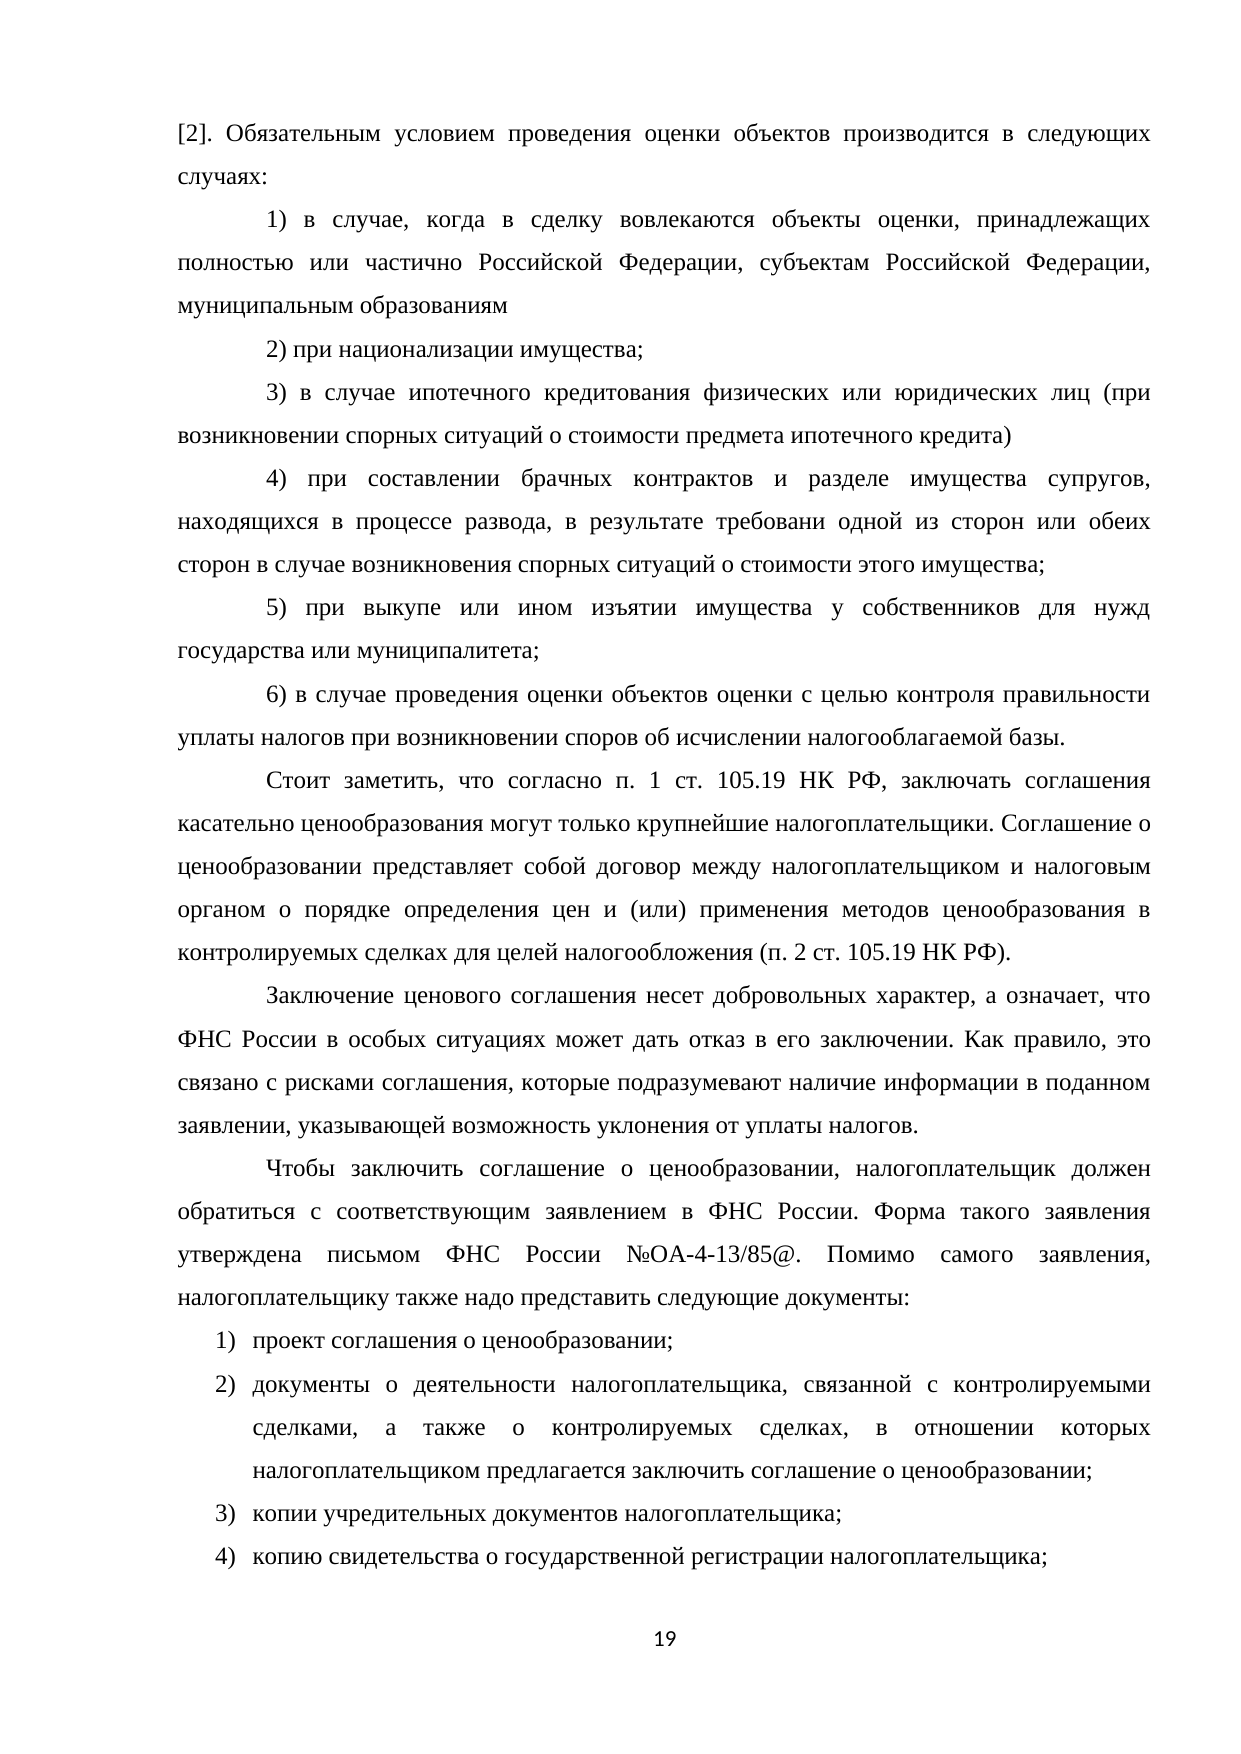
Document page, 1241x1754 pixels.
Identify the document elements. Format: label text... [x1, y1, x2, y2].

text Заключение ценового соглашения несет добровольных характер, а означает, что ФНС России в особых ситуациях может дать отказ в его заключении. Как правило, это связано с рисками соглашения, которые подразумевают наличие информации в поданном заявлении, указывающей возможность уклонения от уплаты налогов. [177, 981, 1152, 1139]
list копии учредительных документов налогоплательщика; [215, 1498, 1152, 1527]
text 1) в случае, когда в сделку вовлекаются объекты оценки, принадлежащих полностью или частично Российской Федерации, субъектам Российской Федерации, муниципальным образованиям [177, 204, 1152, 319]
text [177, 118, 1152, 190]
list копию свидетельства о государственной регистрации налогоплательщика; [215, 1541, 1152, 1570]
text Стоит заметить, что согласно п. 1 ст. 105.19 НК РФ, заключать соглашения касательно ценообразования могут только крупнейшие налогоплательщики. Соглашение о ценообразовании представляет собой договор между налогоплательщиком и налоговым органом о порядке определения цен и (или) применения методов ценообразования в контролируемых сделках для целей налогообложения (п. 2 ст. 105.19 НК РФ). [177, 765, 1152, 966]
list документы о деятельности налогоплательщика, связанной с контролируемыми сделками, а также о контролируемых сделках, в отношении которых налогоплательщиком предлагается заключить соглашение о ценообразовании; [215, 1369, 1152, 1484]
text 2) при национализации имущества; [177, 334, 1152, 362]
list проект соглашения о ценообразовании; [215, 1326, 1152, 1354]
text 5) при выкупе или ином изъятии имущества у собственников для нужд государства или муниципалитета; [177, 592, 1152, 664]
text 3) в случае ипотечного кредитования физических или юридических лиц (при возникновении спорных ситуаций о стоимости предмета ипотечного кредита) [177, 377, 1152, 449]
text Чтобы заключить соглашение о ценообразовании, налогоплательщик должен обратиться с соответствующим заявлением в ФНС России. Форма такого заявления утверждена письмом ФНС России №ОА-4-13/85@. Помимо самого заявления, налогоплательщику также надо представить следующие документы: [177, 1153, 1152, 1311]
text 4) при составлении брачных контрактов и разделе имущества супругов, находящихся в процессе развода, в результате требовани одной из сторон или обеих сторон в случае возникновения спорных ситуаций о стоимости этого имущества; [177, 463, 1152, 578]
text 6) в случае проведения оценки объектов оценки с целью контроля правильности уплаты налогов при возникновении споров об исчислении налогооблагаемой базы. [177, 679, 1152, 751]
